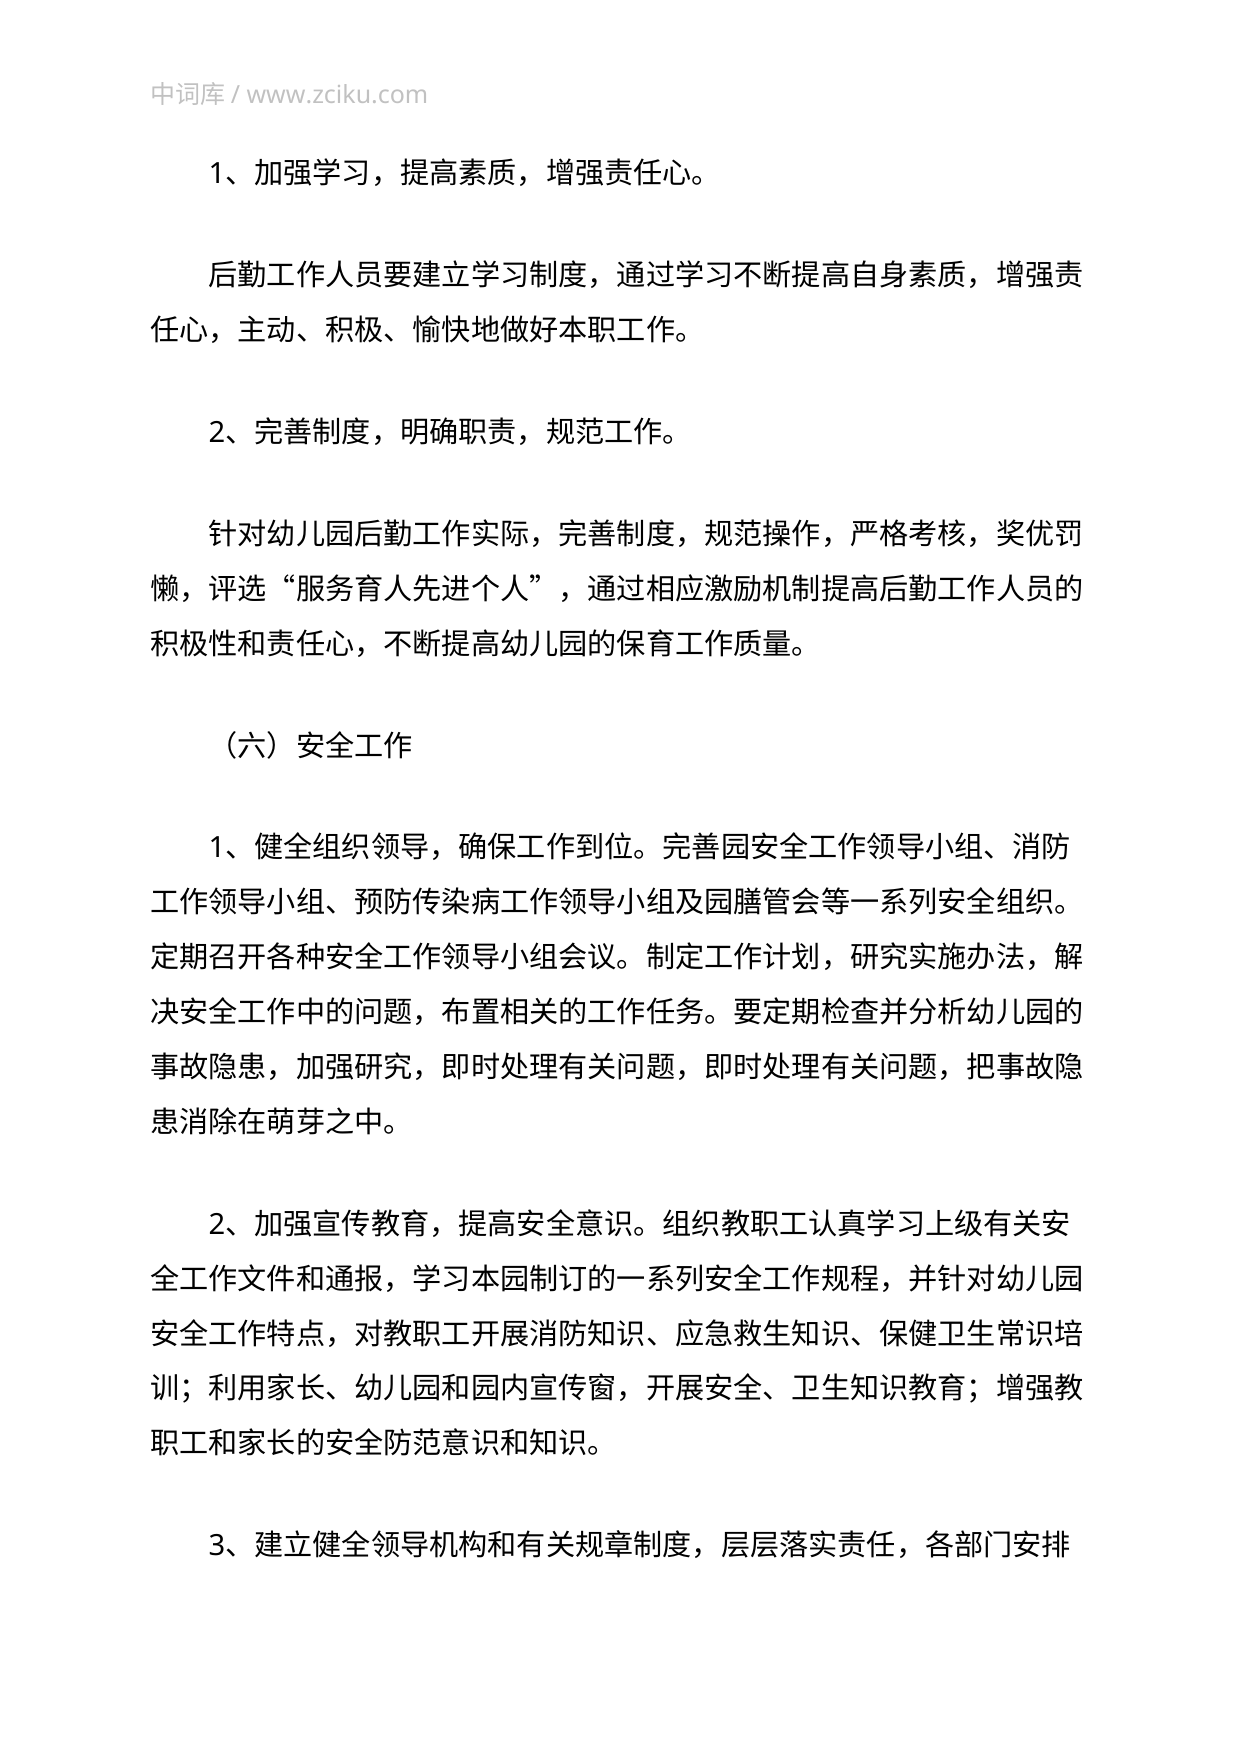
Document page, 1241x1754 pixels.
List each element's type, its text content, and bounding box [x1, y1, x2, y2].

text 2、加强宣传教育，提高安全意识。组织教职工认真学习上级有关安全工作文件和通报，学习本园制订的一系列安全工作规程，并针对幼儿园安全工作特点，对教职工开展消防知识、应急救生知识、保健卫生常识培训；利用家长、幼儿园和园内宣传窗，开展安全、卫生知识教育；增强教职工和家长的安全防范意识和知识。 [150, 1200, 1090, 1462]
text （六）安全工作 [150, 722, 1090, 764]
text 后勤工作人员要建立学习制度，通过学习不断提高自身素质，增强责任心，主动、积极、愉快地做好本职工作。 [150, 252, 1090, 349]
text 2、完善制度，明确职责，规范工作。 [150, 409, 1090, 451]
text 1、健全组织领导，确保工作到位。完善园安全工作领导小组、消防工作领导小组、预防传染病工作领导小组及园膳管会等一系列安全组织。定期召开各种安全工作领导小组会议。制定工作计划，研究实施办法，解决安全工作中的问题，布置相关的工作任务。要定期检查并分析幼儿园的事故隐患，加强研究，即时处理有关问题，即时处理有关问题，把事故隐患消除在萌芽之中。 [150, 824, 1090, 1141]
text 针对幼儿园后勤工作实际，完善制度，规范操作，严格考核，奖优罚懒，评选“服务育人先进个人”，通过相应激励机制提高后勤工作人员的积极性和责任心，不断提高幼儿园的保育工作质量。 [150, 511, 1090, 663]
text 1、加强学习，提高素质，增强责任心。 [150, 150, 1090, 192]
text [150, 1522, 1090, 1564]
